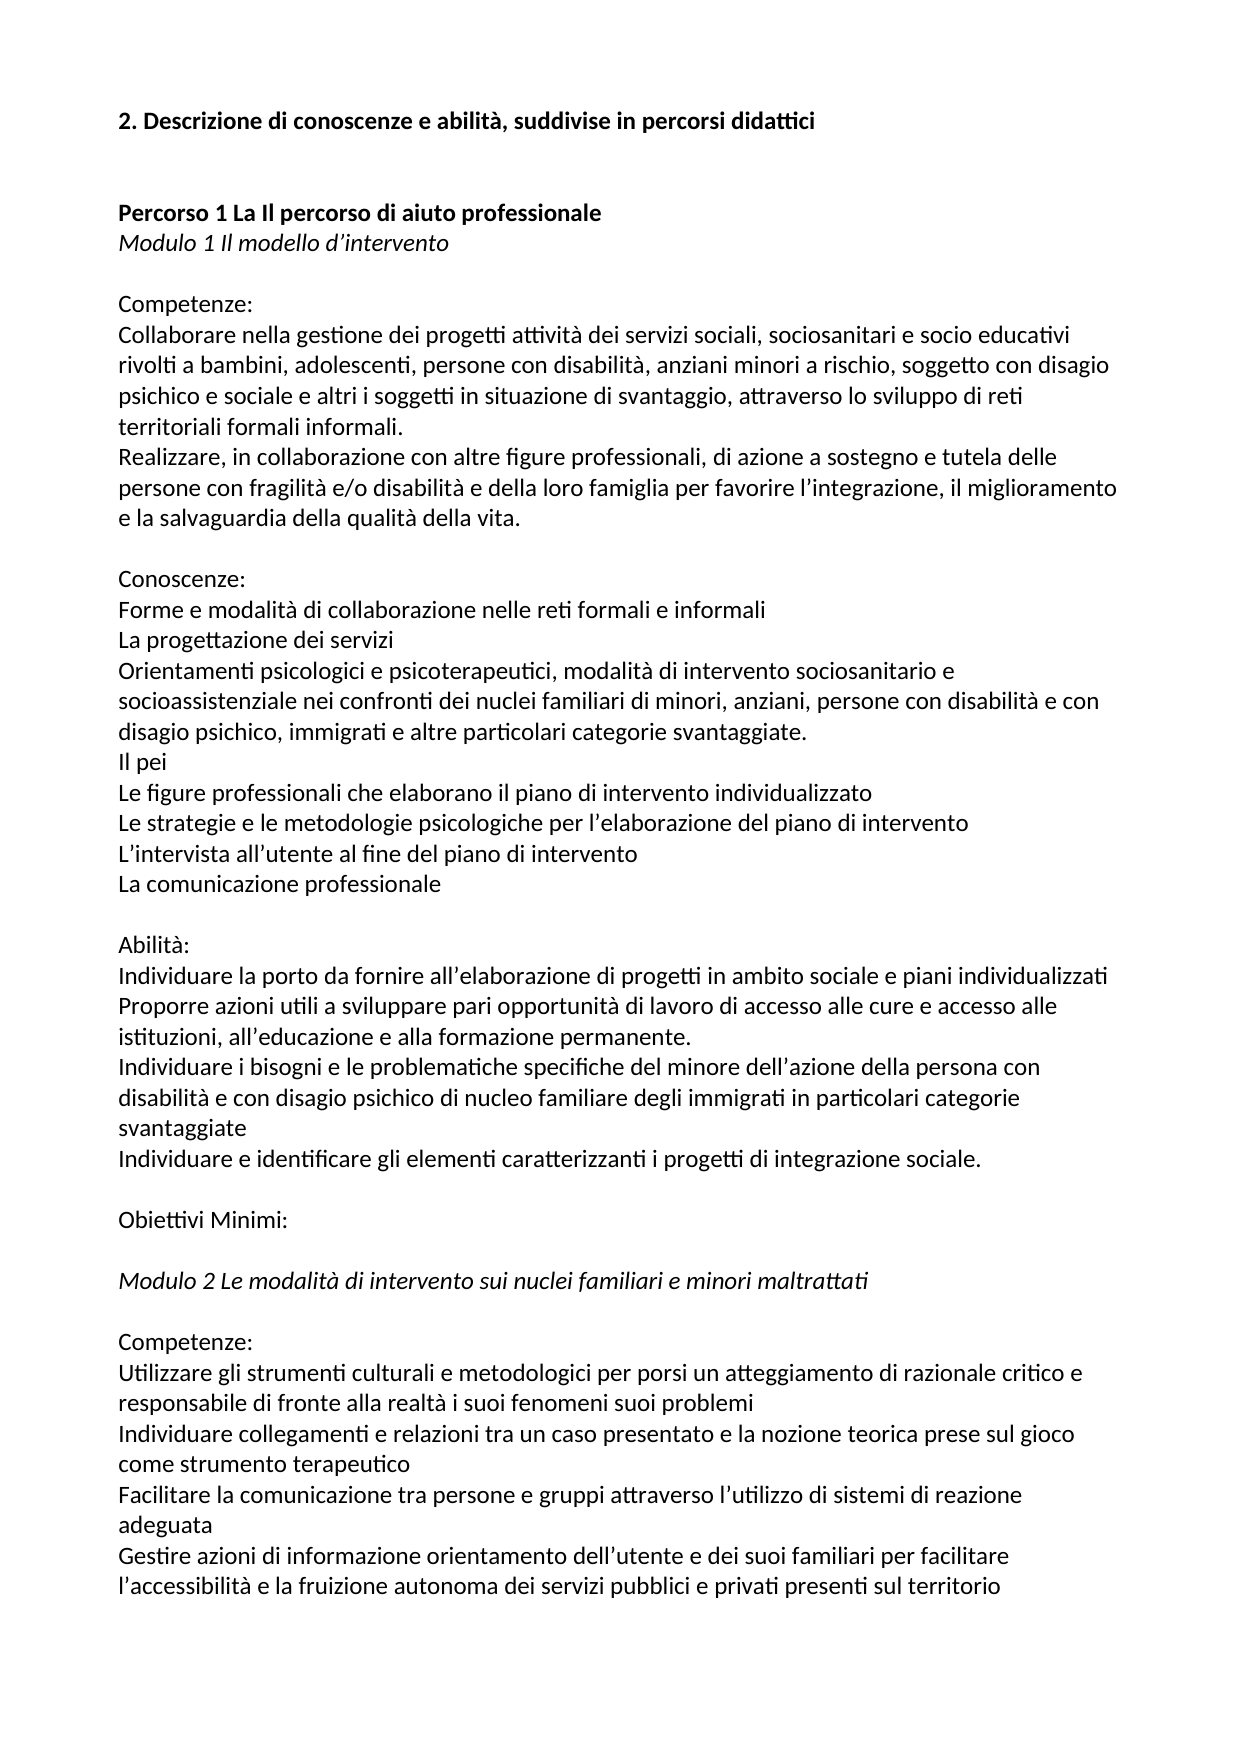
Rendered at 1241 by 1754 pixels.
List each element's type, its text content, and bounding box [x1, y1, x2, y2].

text L’intervista all’utente al fine del piano di intervento [118, 838, 1122, 868]
text Forme e modalità di collaborazione nelle reti formali e informali [118, 594, 1122, 624]
text Individuare la porto da fornire all’elaborazione di progetti in ambito sociale e piani individualizzati [118, 960, 1122, 991]
text Proporre azioni utili a sviluppare pari opportunità di lavoro di accesso alle cure e accesso alle istituzioni, all’educazione e alla formazione permanente. [118, 991, 1122, 1052]
text Individuare e identificare gli elementi caratterizzanti i progetti di integrazione sociale. [118, 1143, 1122, 1174]
text Percorso 1 La Il percorso di aiuto professionale [118, 197, 1122, 227]
text Competenze: [118, 288, 1122, 319]
text La comunicazione professionale [118, 868, 1122, 899]
text Le strategie e le metodologie psicologiche per l’elaborazione del piano di intervento [118, 807, 1122, 838]
text Abilità: [118, 929, 1122, 960]
text Individuare i bisogni e le problematiche specifiche del minore dell’azione della persona con disabilità e con disagio psichico di nucleo familiare degli immigrati in particolari categorie svantaggiate [118, 1052, 1122, 1143]
text Collaborare nella gestione dei progetti attività dei servizi sociali, sociosanitari e socio educativi rivolti a bambini, adolescenti, persone con disabilità, anziani minori a rischio, soggetto con disagio psichico e sociale e altri i soggetti in situazione di svantaggio, attraverso lo sviluppo di reti territoriali formali informali. [118, 319, 1122, 441]
text Il pei [118, 746, 1122, 777]
text Gestire azioni di informazione orientamento dell’utente e dei suoi familiari per facilitare l’accessibilità e la fruizione autonoma dei servizi pubblici e privati presenti sul territorio [118, 1540, 1122, 1601]
text Modulo 2 Le modalità di intervento sui nuclei familiari e minori maltrattati [118, 1265, 1122, 1296]
text Utilizzare gli strumenti culturali e metodologici per porsi un atteggiamento di razionale critico e responsabile di fronte alla realtà i suoi fenomeni suoi problemi [118, 1357, 1122, 1418]
text 2. Descrizione di conoscenze e abilità, suddivise in percorsi didattici [118, 105, 1122, 136]
text Realizzare, in collaborazione con altre figure professionali, di azione a sostegno e tutela delle persone con fragilità e/o disabilità e della loro famiglia per favorire l’integrazione, il miglioramento e la salvaguardia della qualità della vita. [118, 441, 1122, 533]
text Individuare collegamenti e relazioni tra un caso presentato e la nozione teorica prese sul gioco come strumento terapeutico [118, 1418, 1122, 1479]
text Modulo 1 Il modello d’intervento [118, 227, 1122, 258]
text Obiettivi Minimi: [118, 1204, 1122, 1235]
text Facilitare la comunicazione tra persone e gruppi attraverso l’utilizzo di sistemi di reazione adeguata [118, 1479, 1122, 1540]
text Conoscenze: [118, 563, 1122, 594]
text Orientamenti psicologici e psicoterapeutici, modalità di intervento sociosanitario e socioassistenziale nei confronti dei nuclei familiari di minori, anziani, persone con disabilità e con disagio psichico, immigrati e altre particolari categorie svantaggiate. [118, 655, 1122, 746]
text Le figure professionali che elaborano il piano di intervento individualizzato [118, 777, 1122, 807]
text La progettazione dei servizi [118, 624, 1122, 655]
text Competenze: [118, 1326, 1122, 1357]
